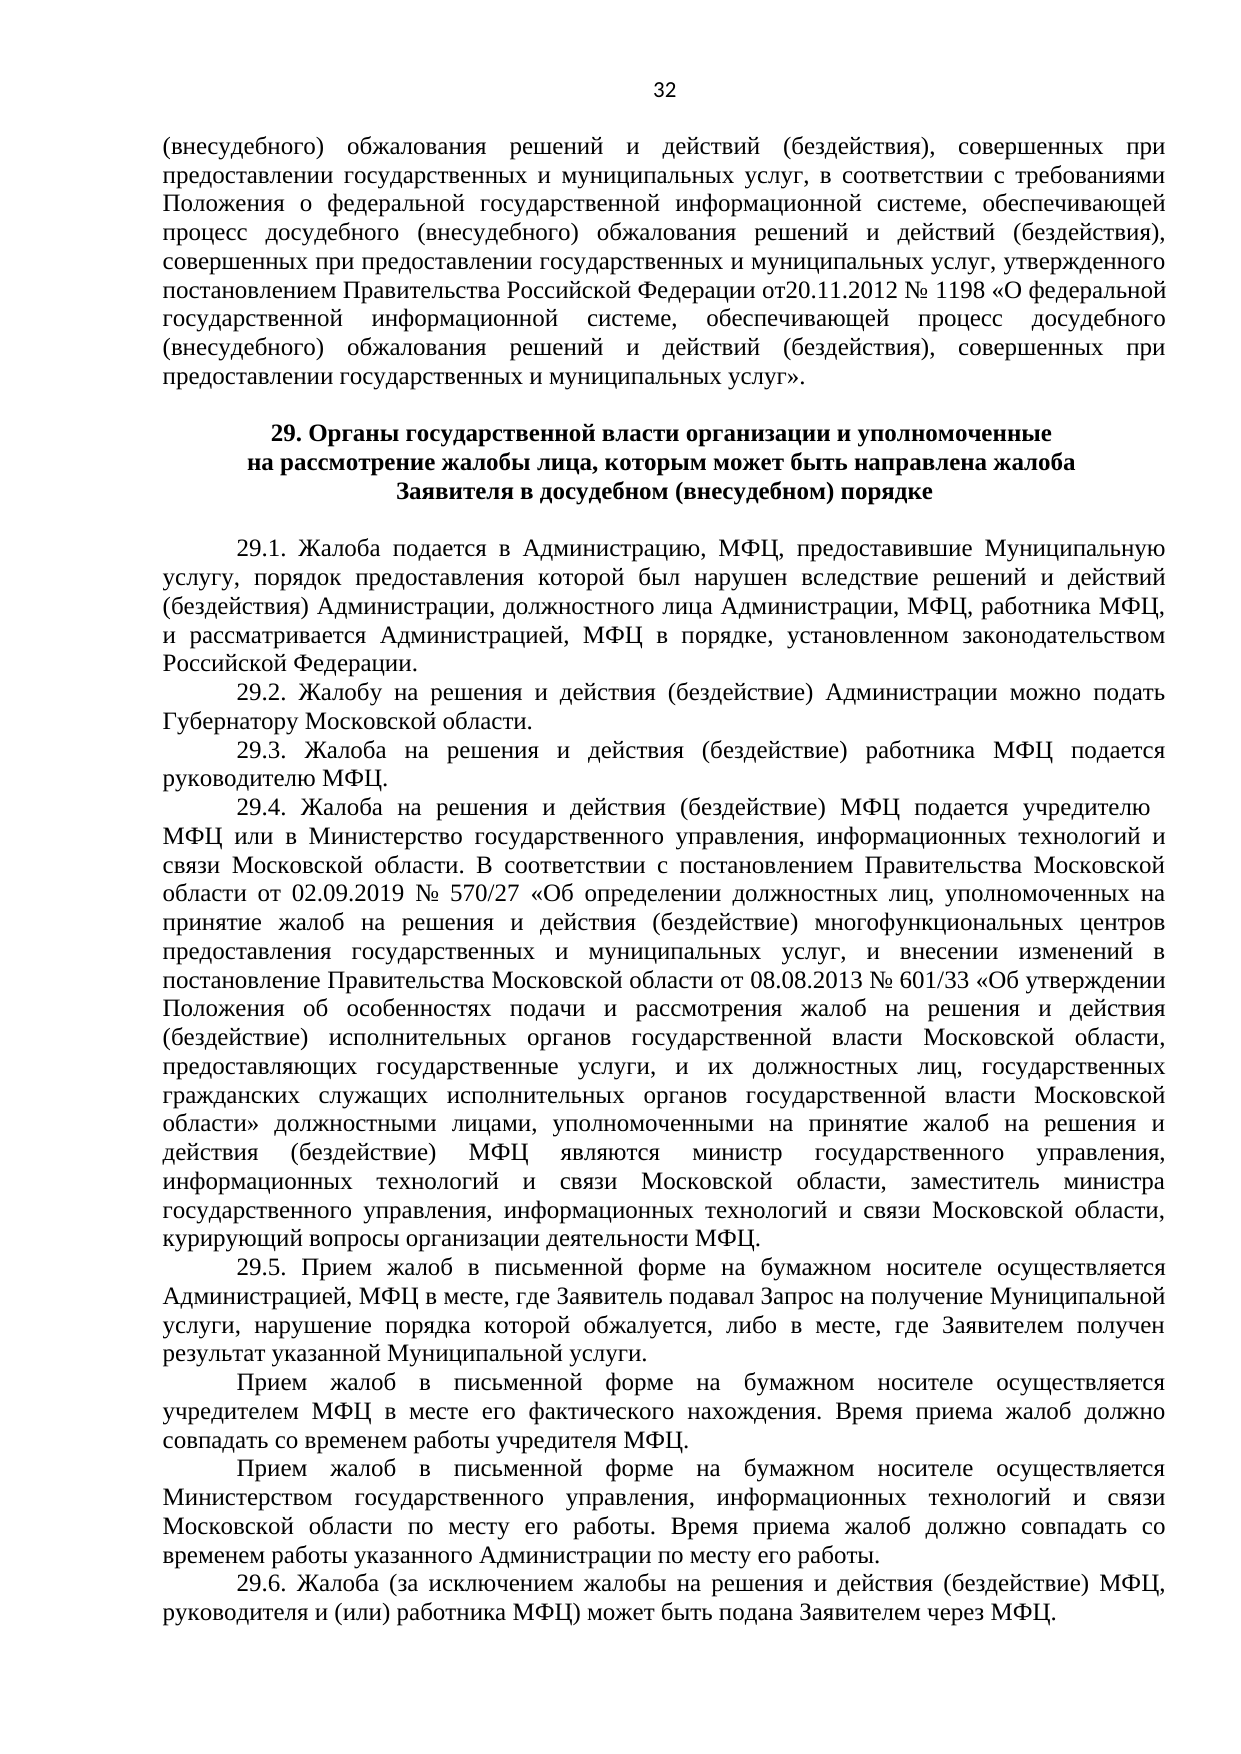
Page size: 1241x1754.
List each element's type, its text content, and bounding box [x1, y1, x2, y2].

text Прием жалоб в письменной форме на бумажном носителе осуществляется Министерством государственного управления, информационных технологий и связи Московской области по месту его работы. Время приема жалоб должно совпадать со временем работы указанного Администрации по месту его работы. [162, 1453, 1166, 1568]
text 29.5. Прием жалоб в письменной форме на бумажном носителе осуществляется Администрацией, МФЦ в месте, где Заявитель подавал Запрос на получение Муниципальной услуги, нарушение порядка которой обжалуется, либо в месте, где Заявителем получен результат указанной Муниципальной услуги. [162, 1252, 1166, 1367]
text 29.4. Жалоба на решения и действия (бездействие) МФЦ подается учредителю МФЦ или в Министерство государственного управления, информационных технологий и связи Московской области. В соответствии с постановлением Правительства Московской области от 02.09.2019 № 570/27 «Об определении должностных лиц, уполномоченных на принятие жалоб на решения и действия (бездействие) многофункциональных центров предоставления государственных и муниципальных услуг, и внесении изменений в постановление Правительства Московской области от 08.08.2013 № 601/33 «Об утверждении Положения об особенностях подачи и рассмотрения жалоб на решения и действия (бездействие) исполнительных органов государственной власти Московской области, предоставляющих государственные услуги, и их должностных лиц, государственных гражданских служащих исполнительных органов государственной власти Московской области» должностными лицами, уполномоченными на принятие жалоб на решения и действия (бездействие) МФЦ являются министр государственного управления, информационных технологий и связи Московской области, заместитель министра государственного управления, информационных технологий и связи Московской области, курирующий вопросы организации деятельности МФЦ. [162, 792, 1166, 1252]
text 29.1. Жалоба подается в Администрацию, МФЦ, предоставившие Муниципальную услугу, порядок предоставления которой был нарушен вследствие решений и действий (бездействия) Администрации, должностного лица Администрации, МФЦ, работника МФЦ, и рассматривается Администрацией, МФЦ в порядке, установленном законодательством Российской Федерации. [162, 533, 1166, 677]
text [162, 131, 1166, 390]
text Прием жалоб в письменной форме на бумажном носителе осуществляется учредителем МФЦ в месте его фактического нахождения. Время приема жалоб должно совпадать со временем работы учредителя МФЦ. [162, 1367, 1166, 1453]
text 29.3. Жалоба на решения и действия (бездействие) работника МФЦ подается руководителю МФЦ. [162, 735, 1166, 792]
text 29.6. Жалоба (за исключением жалобы на решения и действия (бездействие) МФЦ, руководителя и (или) работника МФЦ) может быть подана Заявителем через МФЦ. [162, 1568, 1166, 1626]
text 29. Органы государственной власти организации и уполномоченные на рассмотрение жалобы лица, которым может быть направлена жалоба Заявителя в досудебном (внесудебном) порядке [162, 418, 1166, 505]
text 29.2. Жалобу на решения и действия (бездействие) Администрации можно подать Губернатору Московской области. [162, 677, 1166, 735]
